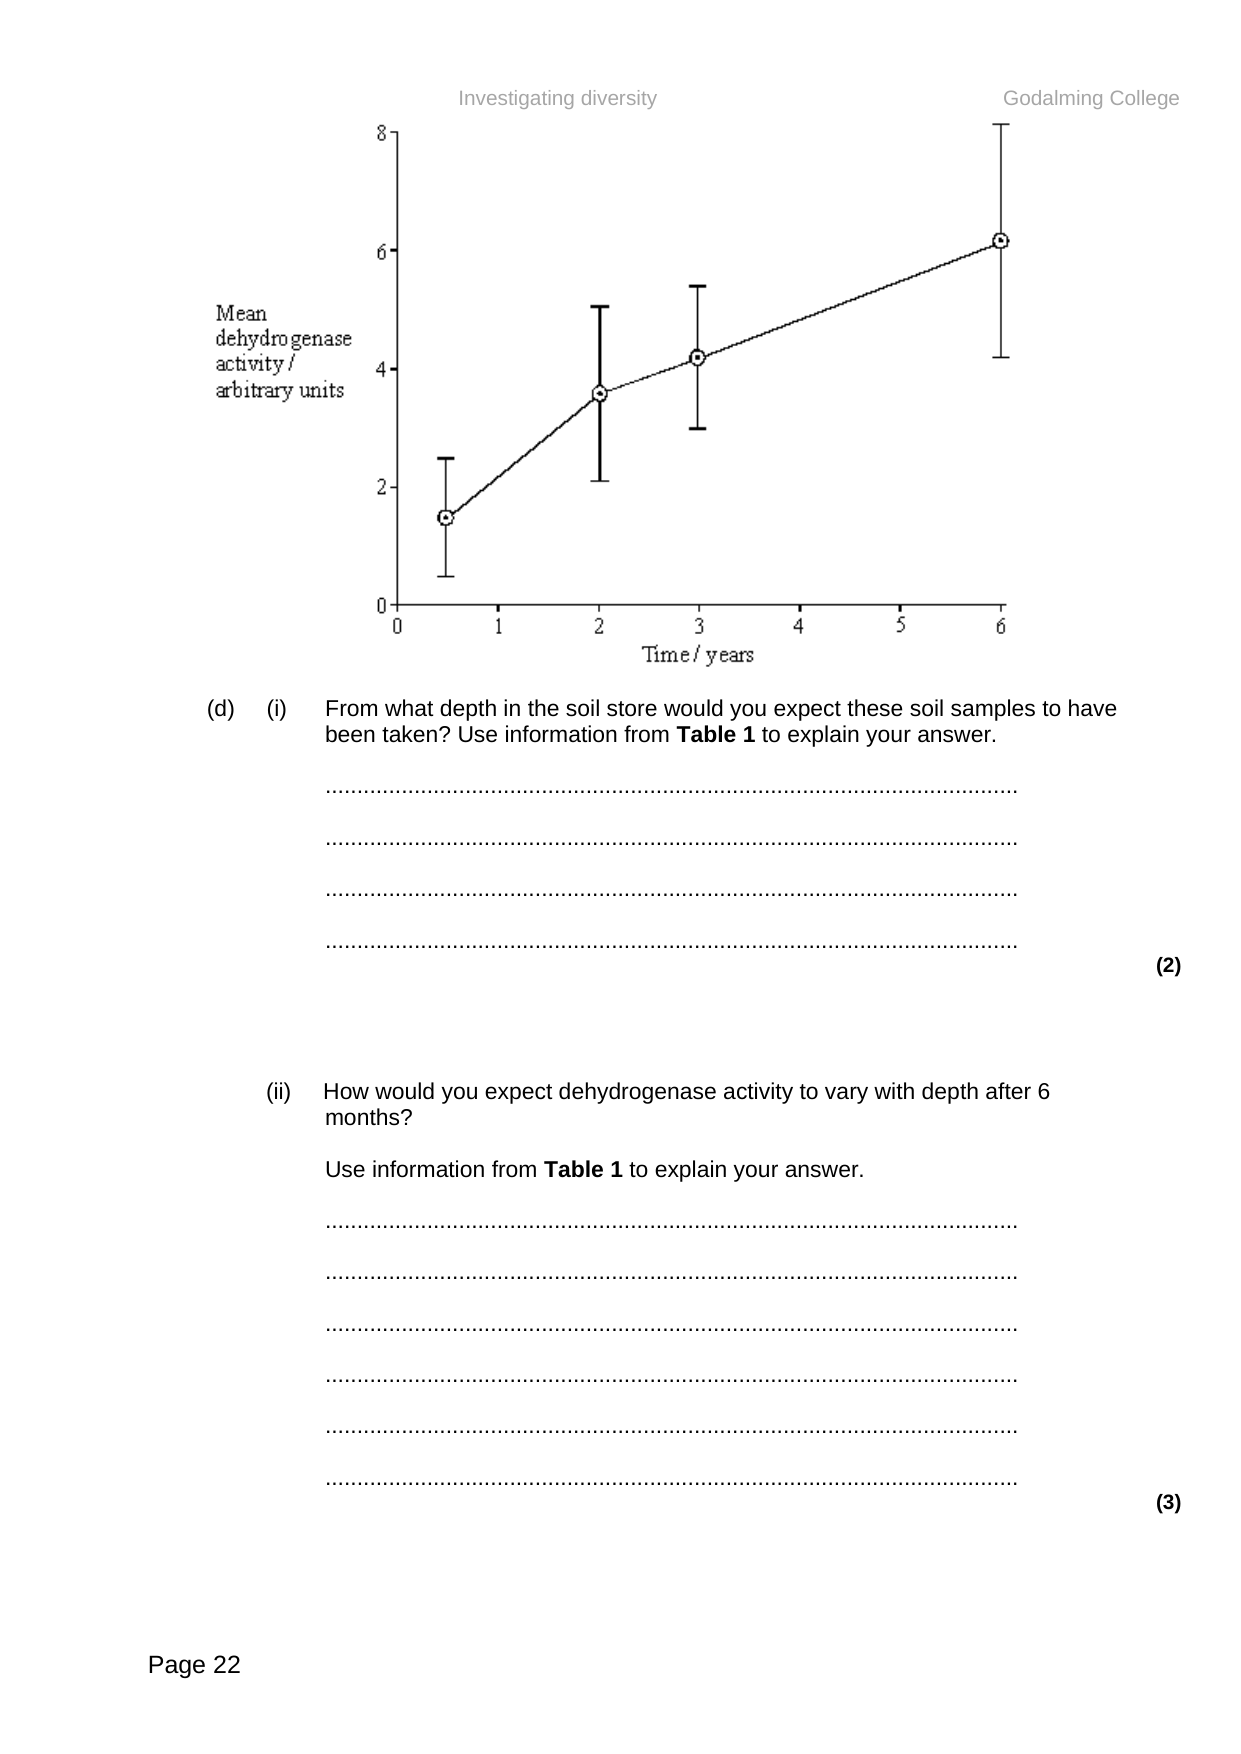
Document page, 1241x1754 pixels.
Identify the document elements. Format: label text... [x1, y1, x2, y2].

text ............................................................................................................. [325, 1258, 1122, 1284]
text ............................................................................................................. [325, 1412, 1122, 1439]
text ............................................................................................................. [325, 772, 1122, 799]
text (ii) How would you expect dehydrogenase activity to vary with depth after 6 months? [266, 1078, 1122, 1131]
text ............................................................................................................. [325, 1207, 1122, 1233]
text ............................................................................................................. [325, 1361, 1122, 1387]
text (3) [148, 1490, 1181, 1514]
text ............................................................................................................. [325, 1464, 1122, 1490]
text (d) (i) From what depth in the soil store would you expect these soil samples to have been taken? Use information from Table 1 to explain your answer. [207, 695, 1122, 747]
text ............................................................................................................. [325, 1309, 1122, 1336]
text ............................................................................................................. [325, 824, 1122, 850]
text Use information from Table 1 to explain your answer. [325, 1156, 1122, 1182]
text ............................................................................................................. [325, 875, 1122, 902]
picture [206, 119, 1038, 670]
text (2) [148, 953, 1181, 977]
text ............................................................................................................. [325, 927, 1122, 953]
